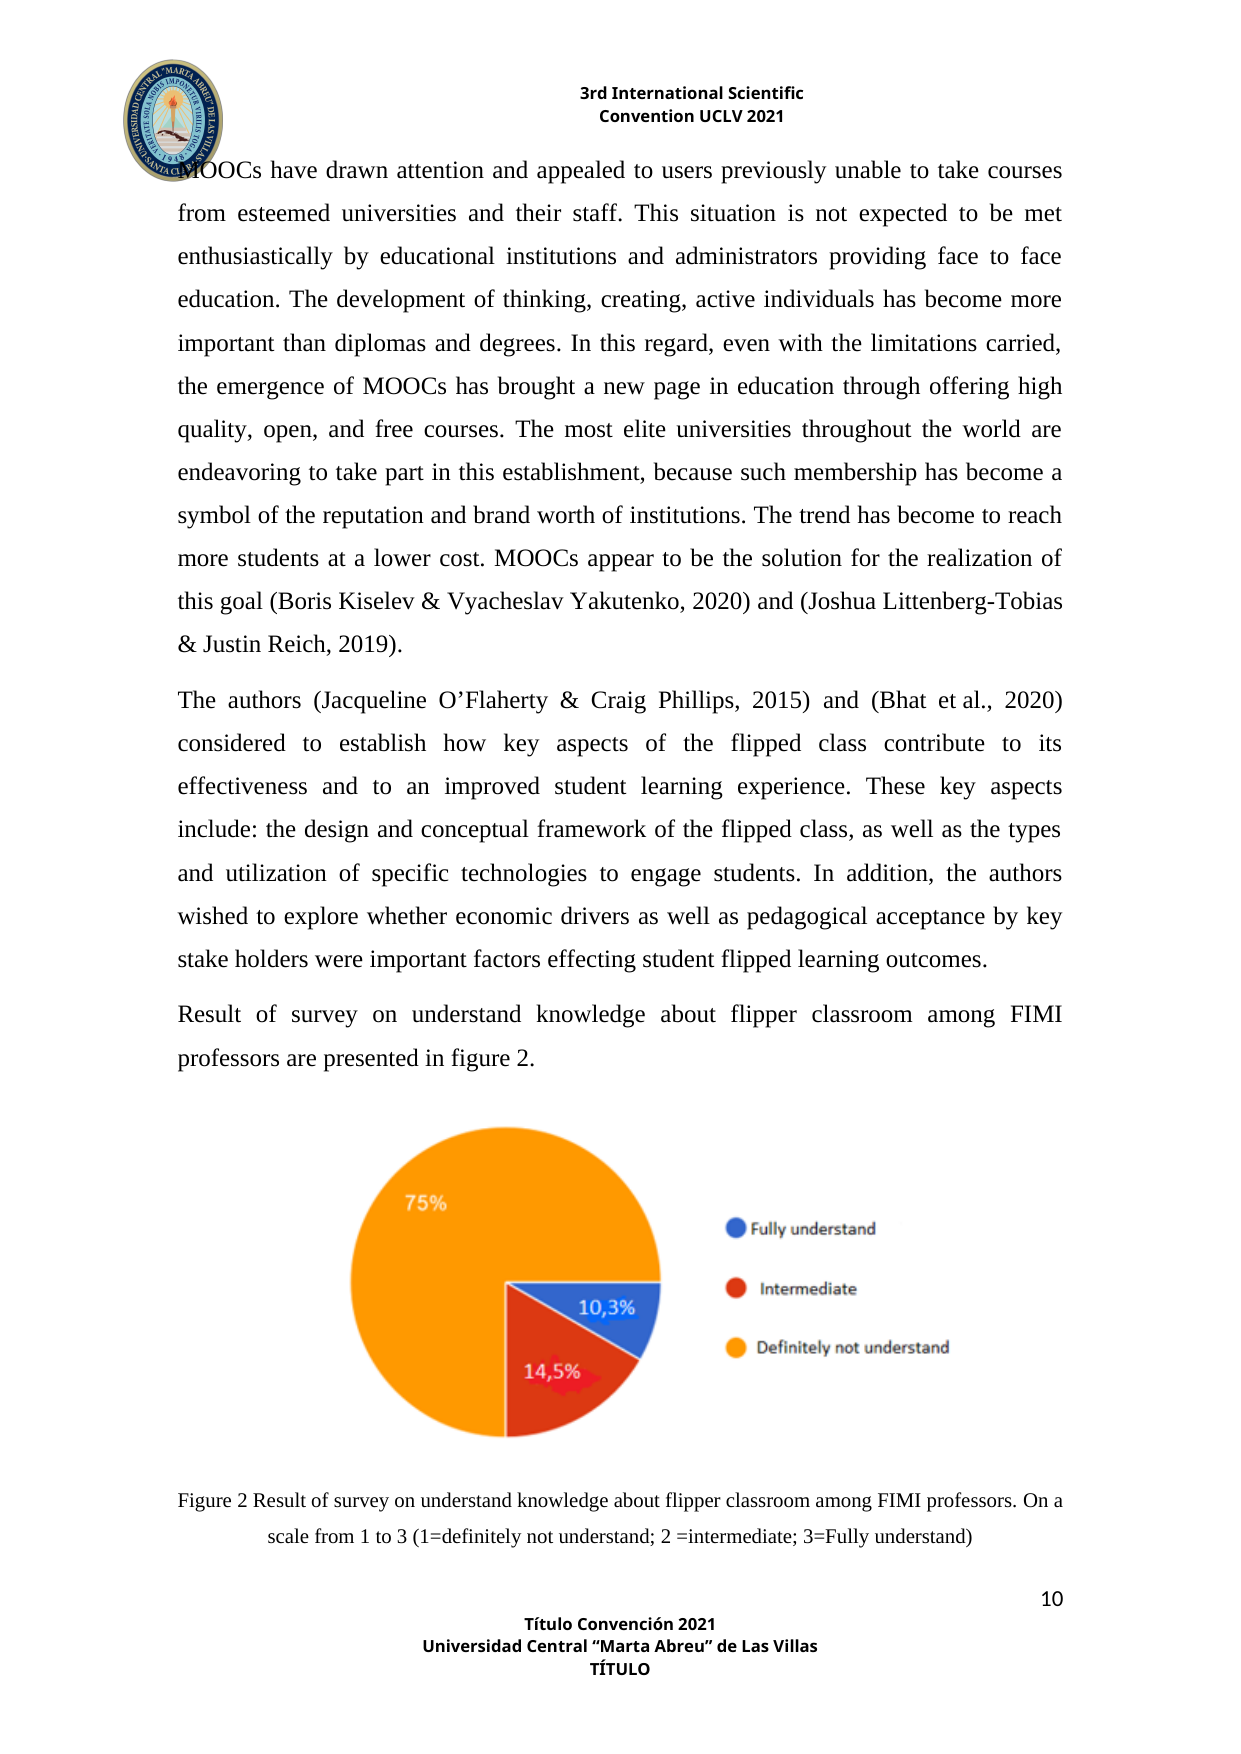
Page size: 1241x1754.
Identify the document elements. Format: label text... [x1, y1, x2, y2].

picture [122, 59, 223, 183]
picture [334, 1102, 978, 1452]
text Figure 2 Result of survey on understand knowledge about flipper classroom among FIMI professors. On a scale from 1 to 3 (1=definitely not understand; 2 =intermediate; 3=Fully understand) [177, 1488, 1063, 1548]
text Result of survey on understand knowledge about flipper classroom among FIMI professors are presented in figure 2. [177, 999, 1063, 1071]
text MOOCs have drawn attention and appealed to users previously unable to take courses from esteemed universities and their staff. This situation is not expected to be met enthusiastically by educational institutions and administrators providing face to face education. The development of thinking, creating, active individuals has become more important than diplomas and degrees. In this regard, even with the limitations carried, the emergence of MOOCs has brought a new page in education through offering high quality, open, and free courses. The most elite universities throughout the world are endeavoring to take part in this establishment, because such membership has become a symbol of the reputation and brand worth of institutions. The trend has become to reach more students at a lower cost. MOOCs appear to be the solution for the realization of this goal (Boris Kiselev & Vyacheslav Yakutenko, 2020) and (Joshua Littenberg-Tobias & Justin Reich, 2019). [177, 155, 1063, 658]
text The authors (Jacqueline O’Flaherty & Craig Phillips, 2015) and (Bhat et al., 2020) considered to establish how key aspects of the flipped class contribute to its effectiveness and to an improved student learning experience. These key aspects include: the design and conceptual framework of the flipped class, as well as the types and utilization of specific technologies to engage students. In addition, the authors wished to explore whether economic drivers as well as pedagogical acceptance by key stake holders were important factors effecting student flipped learning outcomes. [177, 685, 1063, 973]
